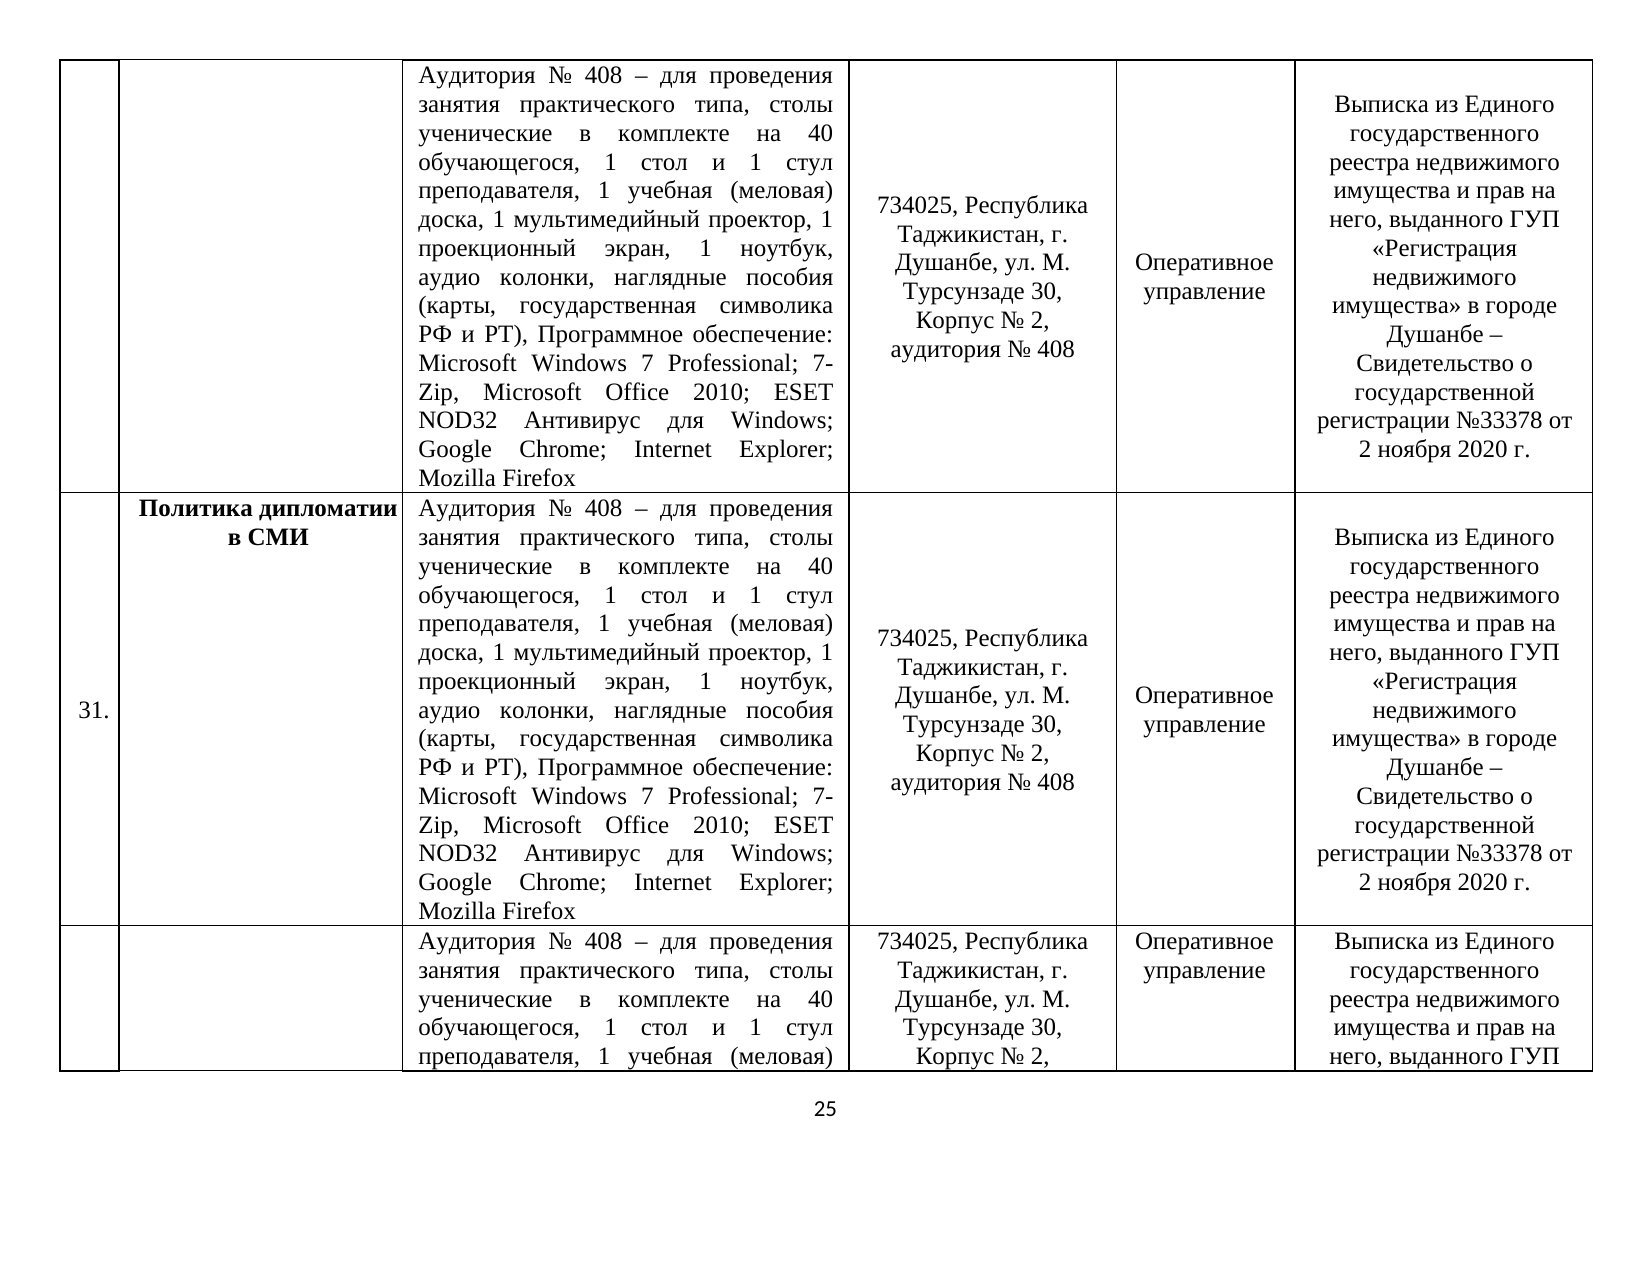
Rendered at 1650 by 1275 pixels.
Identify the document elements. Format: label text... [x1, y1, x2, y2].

table_cell 734025, Республика Таджикистан, г. Душанбе, ул. М. Турсунзаде 30, Корпус № 2, аудитория № 408 [850, 493, 1116, 925]
table_cell [61, 926, 118, 1070]
table_cell [120, 926, 402, 1070]
table_cell [120, 60, 402, 492]
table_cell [403, 926, 848, 1070]
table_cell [1117, 61, 1294, 492]
table_cell Оперативное управление [1117, 493, 1294, 925]
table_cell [1117, 926, 1294, 1070]
table_cell [61, 61, 118, 492]
table_cell Политика дипломатии в СМИ [120, 493, 402, 925]
table_cell [61, 493, 118, 925]
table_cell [1296, 926, 1592, 1070]
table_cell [1296, 61, 1592, 492]
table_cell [403, 61, 848, 492]
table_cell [850, 926, 1116, 1070]
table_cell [850, 61, 1116, 492]
